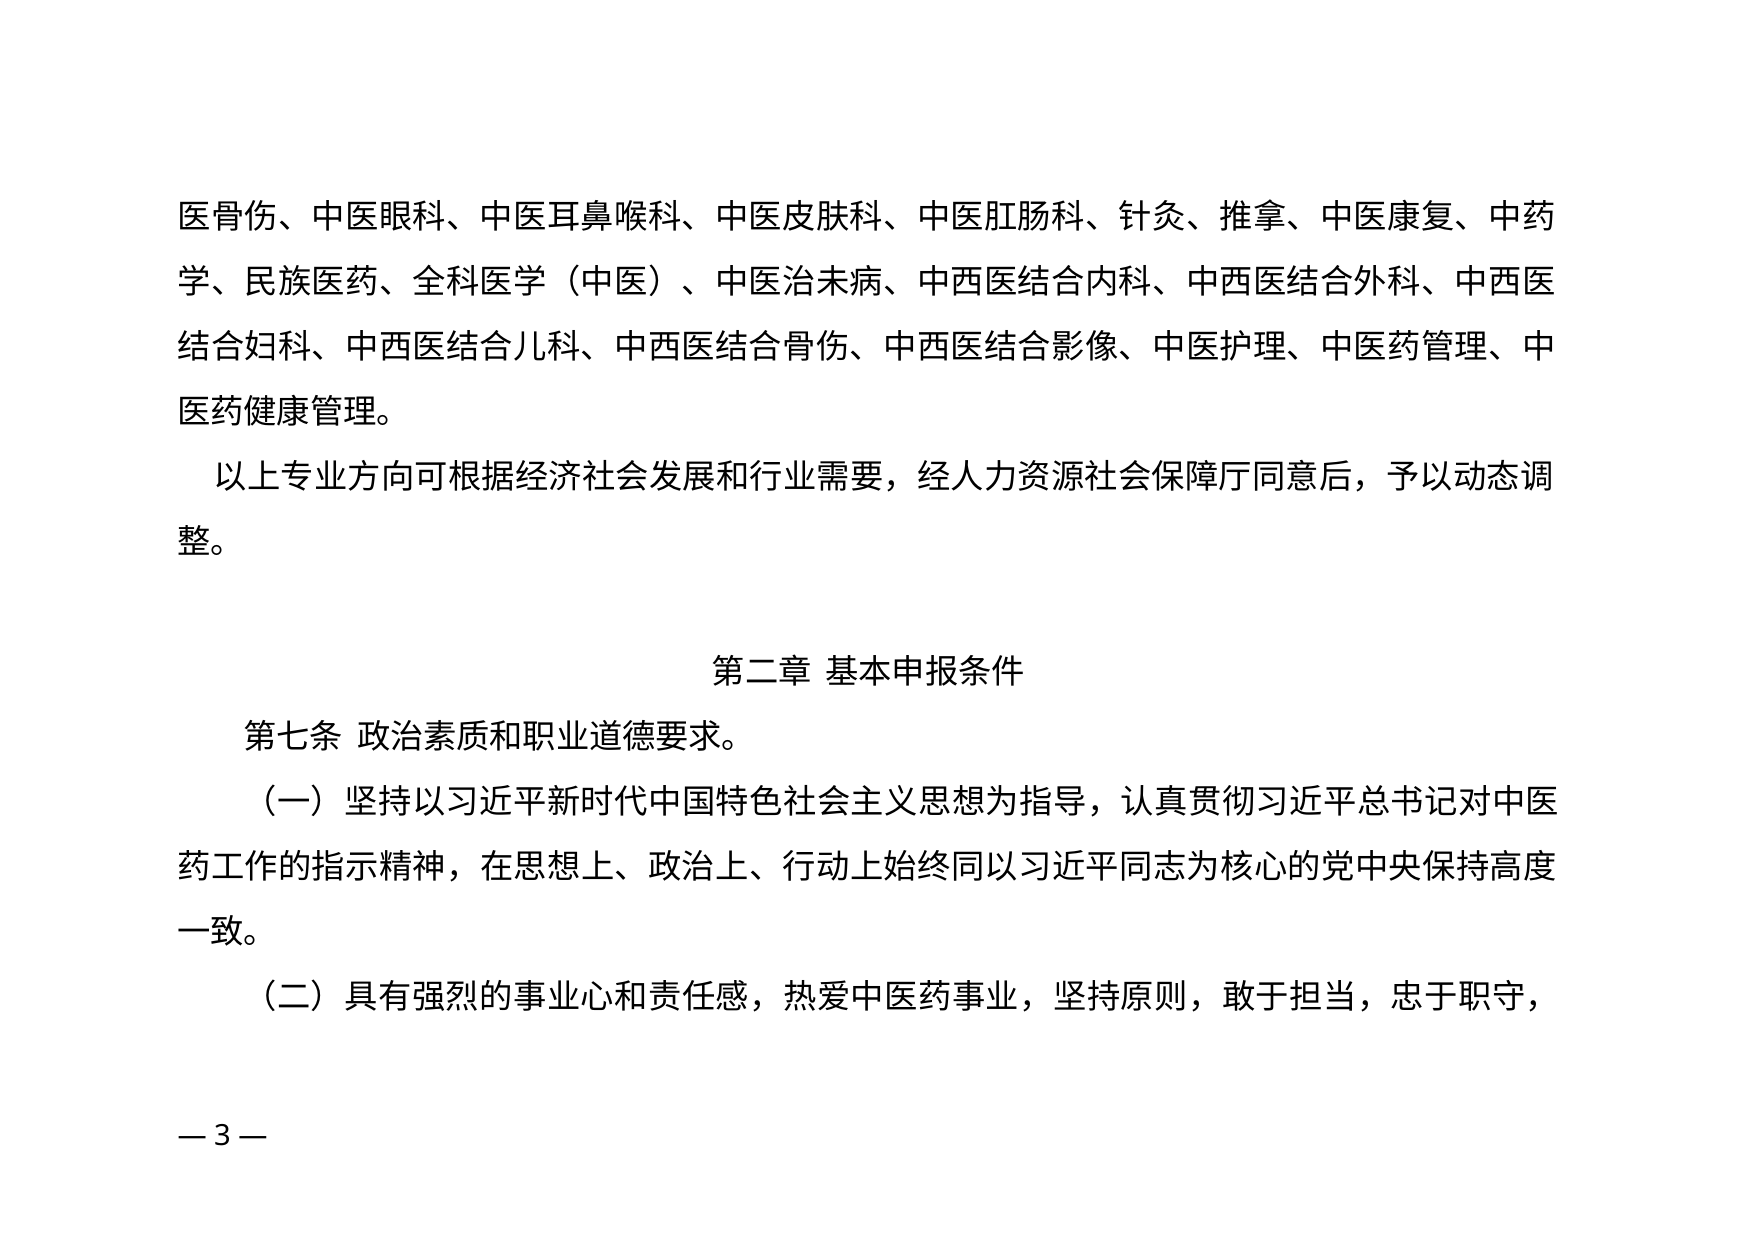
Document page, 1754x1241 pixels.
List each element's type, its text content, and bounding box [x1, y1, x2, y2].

text 第二章 基本申报条件 [177, 636, 1559, 701]
list 以上专业方向可根据经济社会发展和行业需要，经人力资源社会保障厅同意后，予以动态调整。 [177, 441, 1559, 571]
text 第七条 政治素质和职业道德要求。 [177, 701, 1559, 766]
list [177, 961, 1559, 1026]
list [177, 181, 1559, 441]
list （一）坚持以习近平新时代中国特色社会主义思想为指导，认真贯彻习近平总书记对中医药工作的指示精神，在思想上、政治上、行动上始终同以习近平同志为核心的党中央保持高度一致。 [177, 766, 1559, 961]
